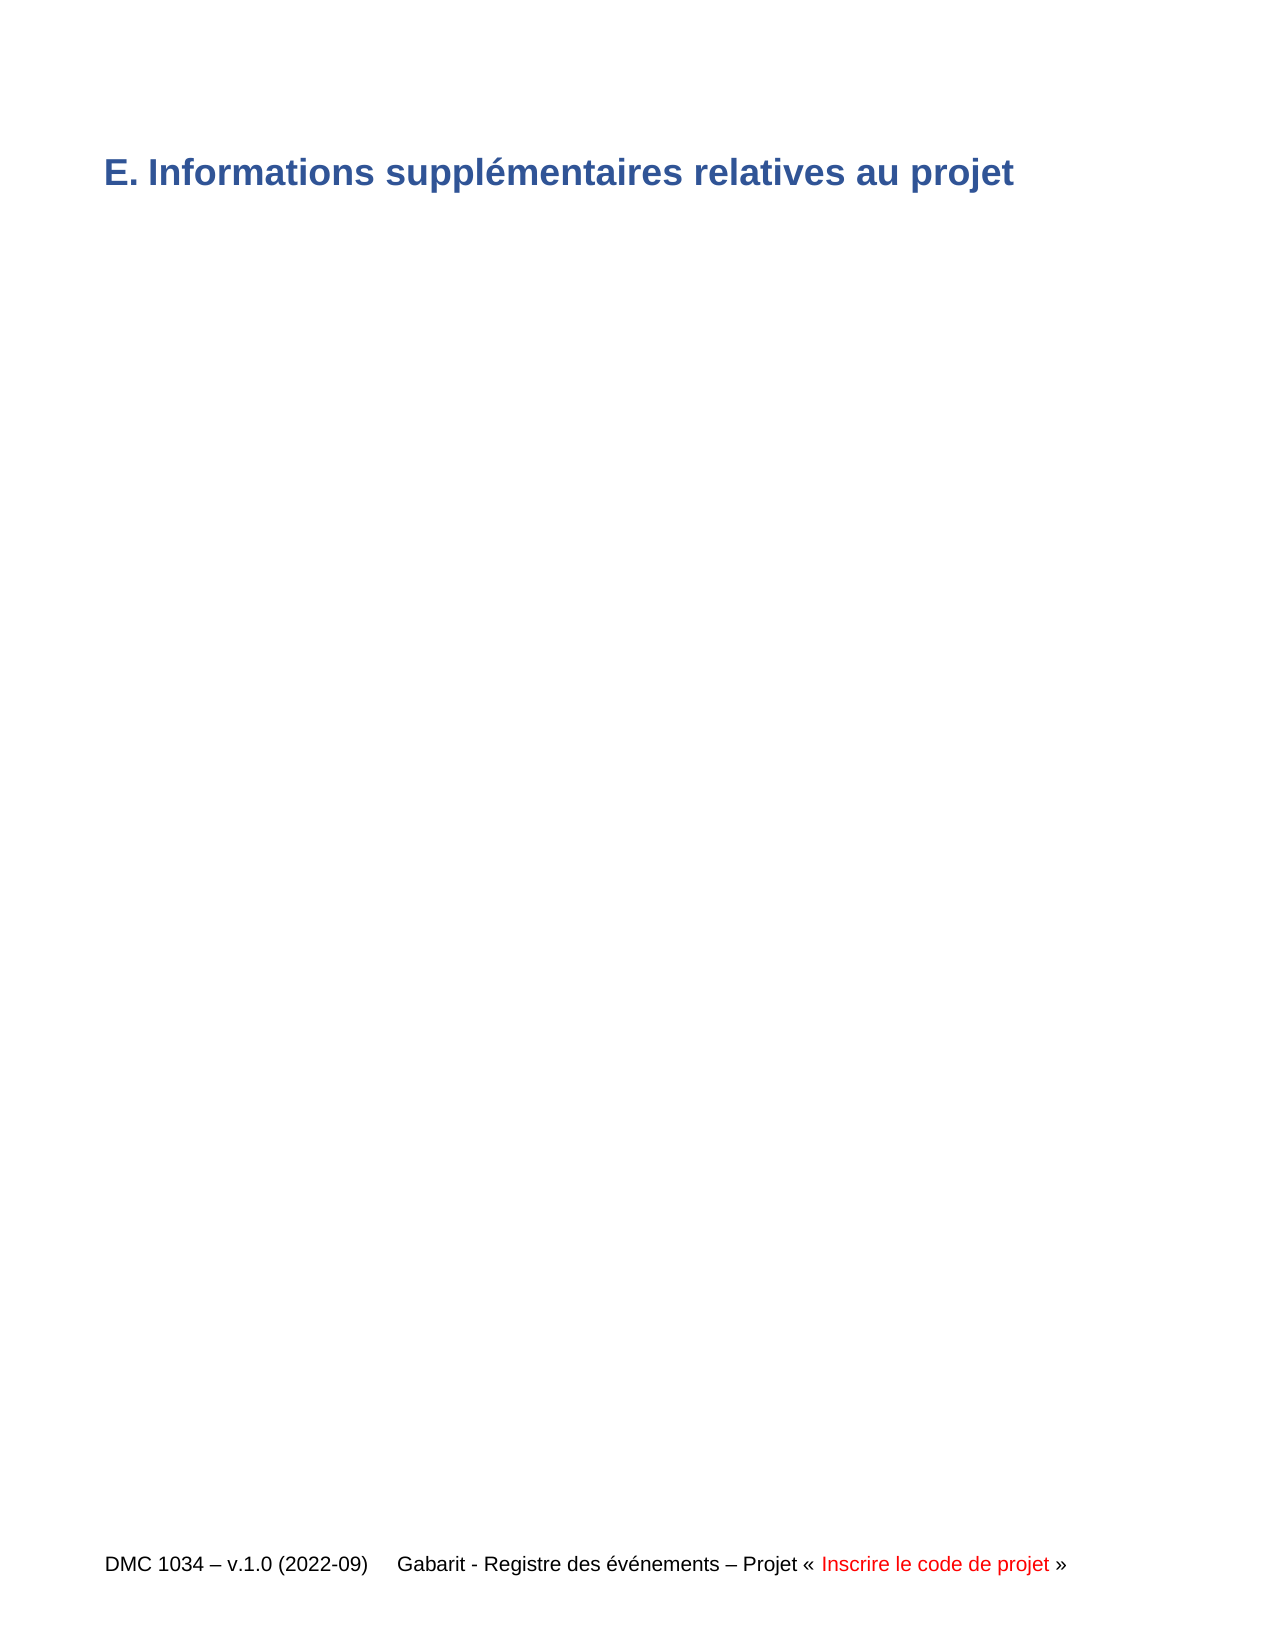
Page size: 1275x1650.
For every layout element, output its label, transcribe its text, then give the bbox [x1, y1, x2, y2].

list Informations supplémentaires relatives au projet [103, 150, 1167, 193]
